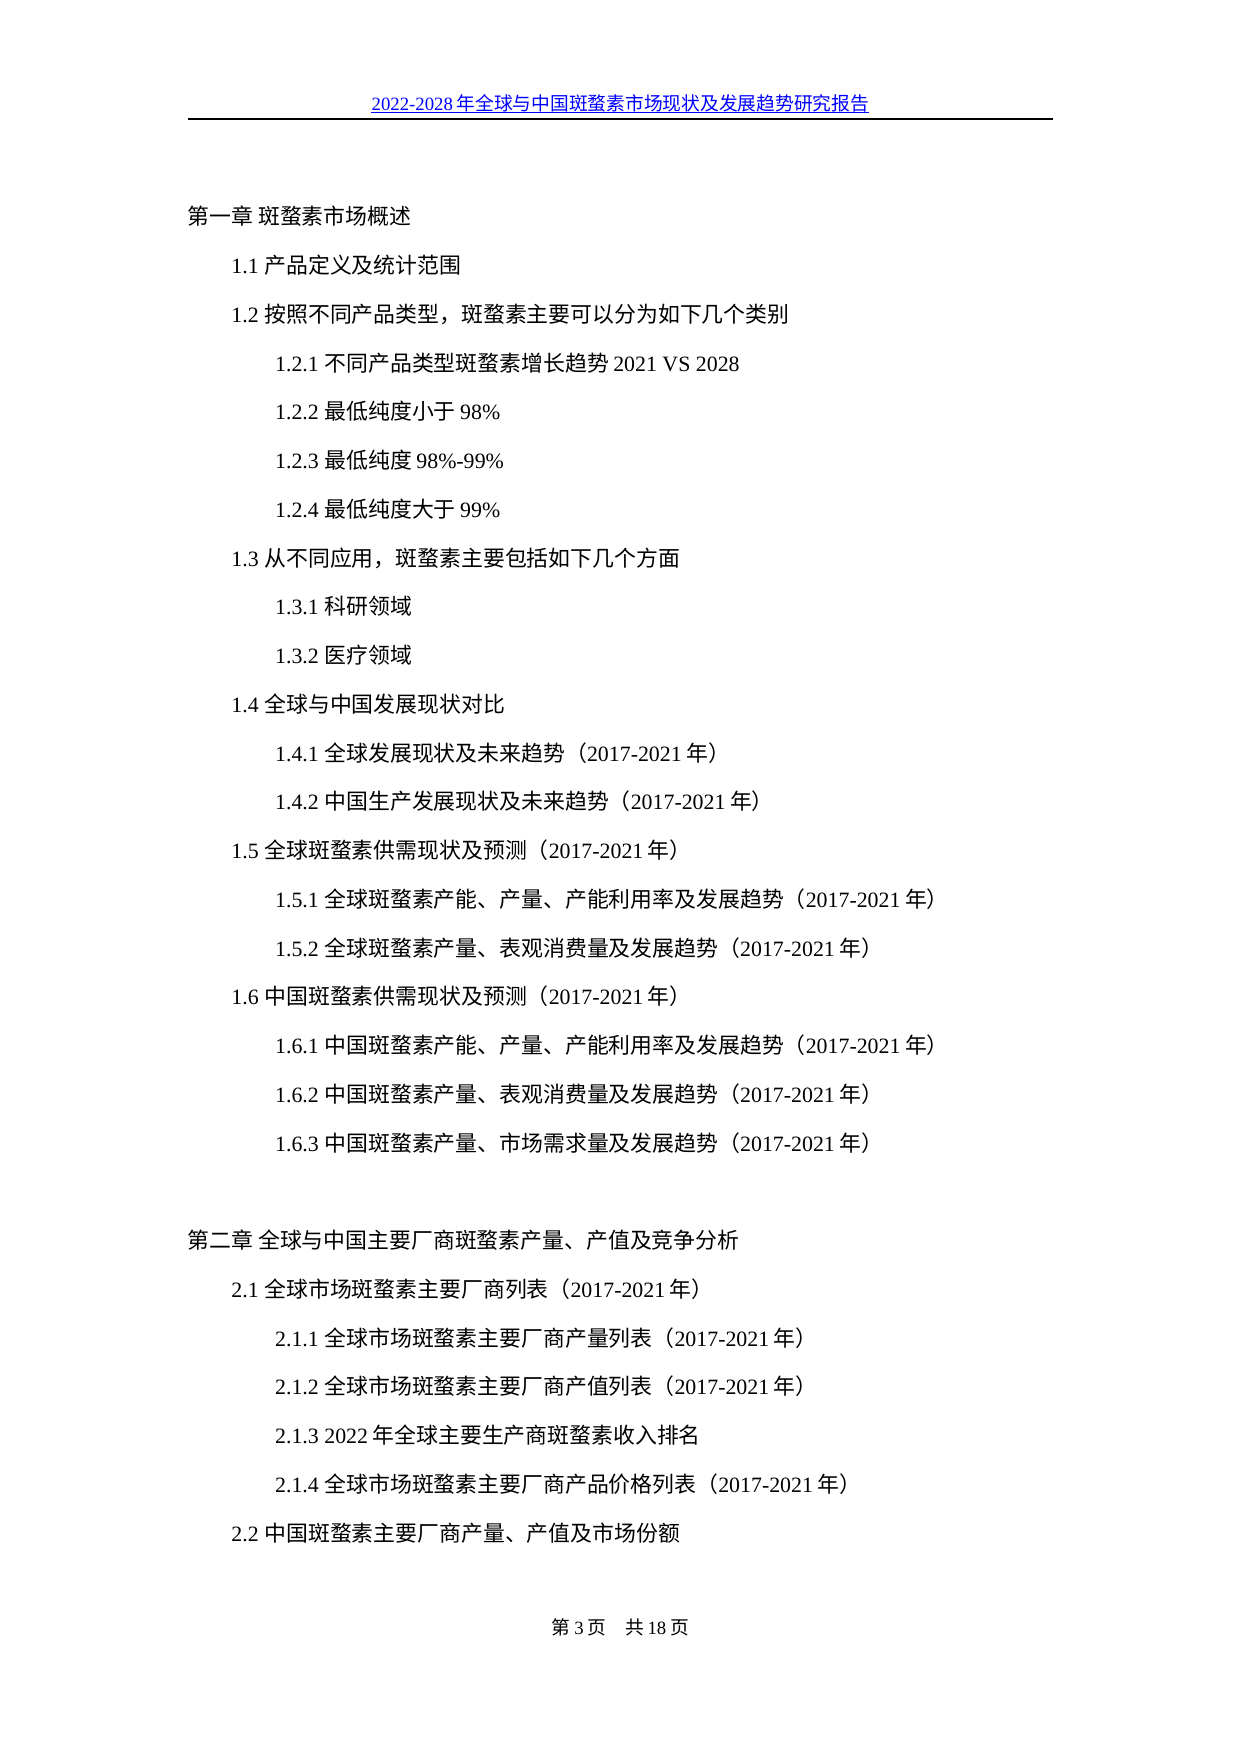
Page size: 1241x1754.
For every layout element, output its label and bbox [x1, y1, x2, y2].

text [187, 150, 1053, 1548]
